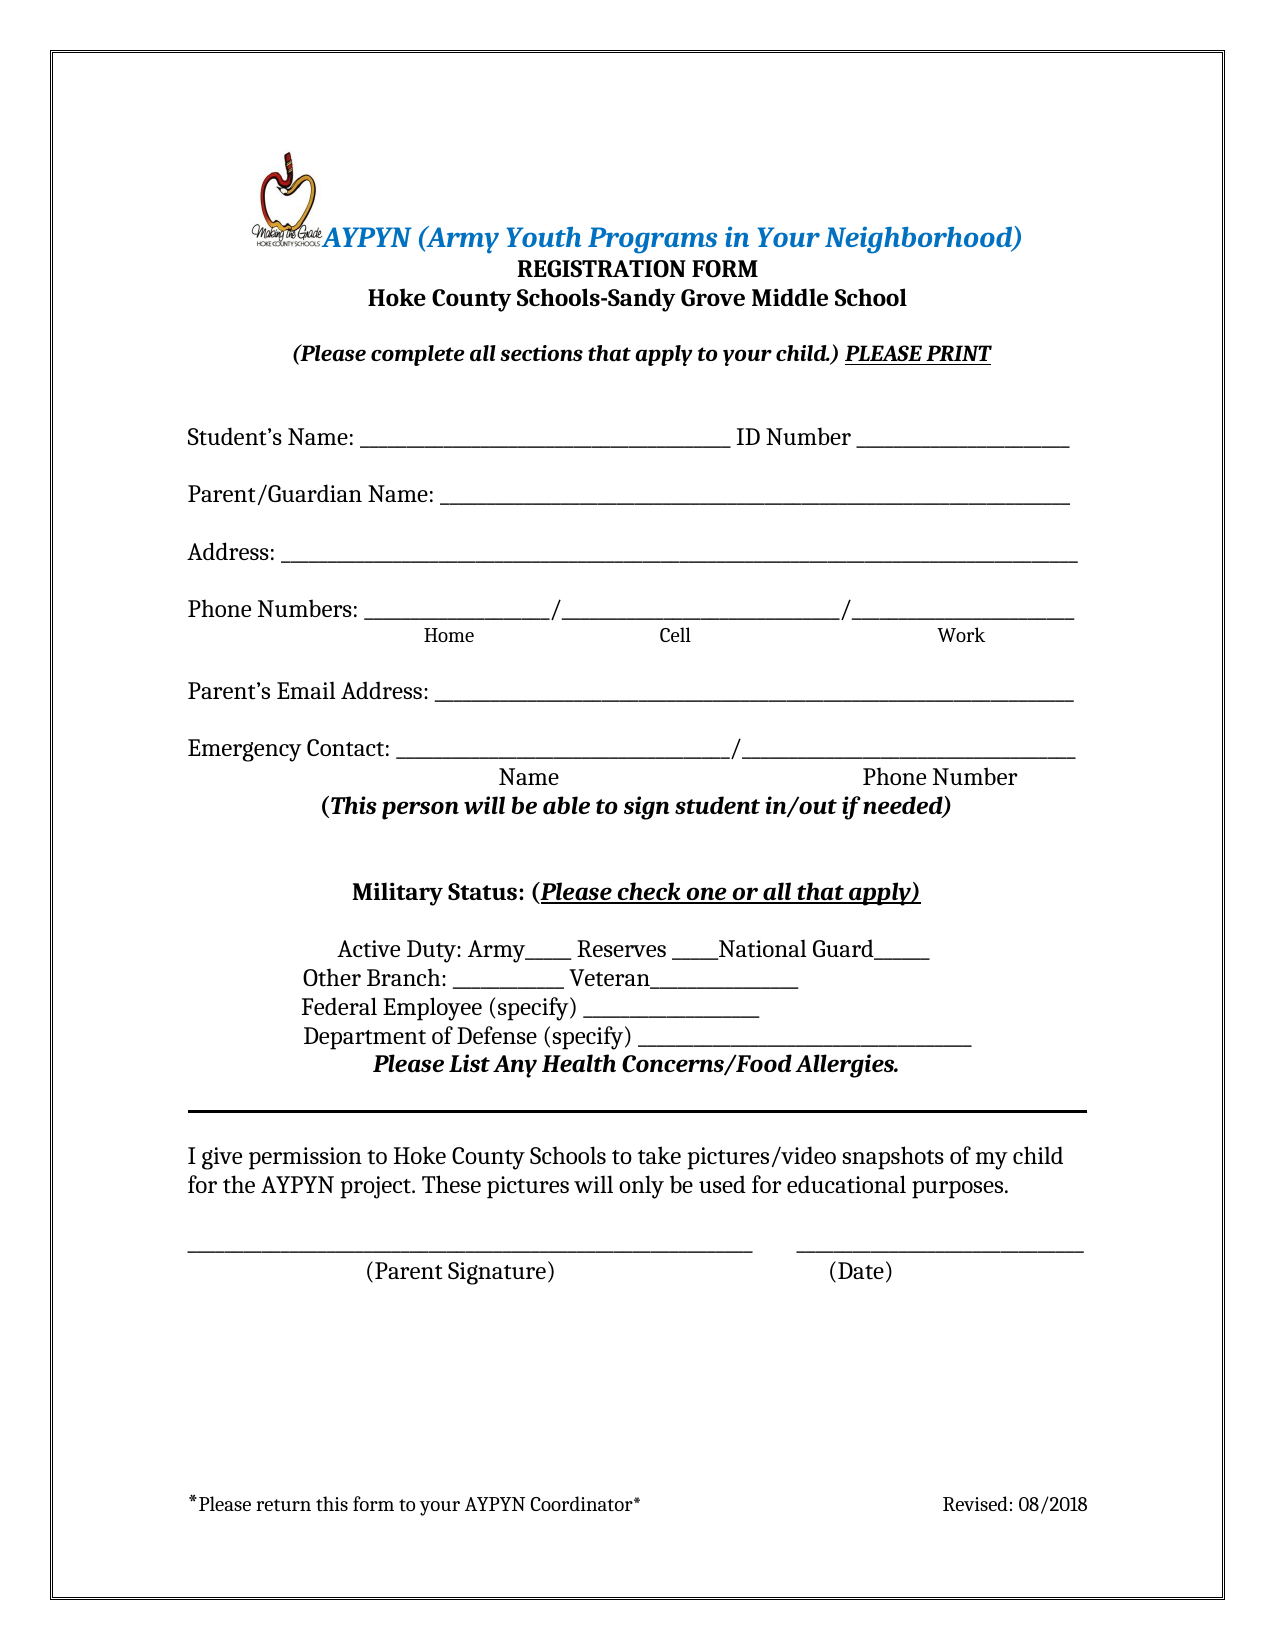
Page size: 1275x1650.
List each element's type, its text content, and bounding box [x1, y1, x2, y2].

text (Please complete all sections that apply to your child.) PLEASE PRINT [122, 341, 1162, 368]
text Home Cell Work [187, 624, 1087, 648]
text Name Phone Number [187, 763, 1087, 792]
text REGISTRATION FORM [187, 255, 1087, 284]
text Student’s Name: ________________________________________ ID Number _______________________ [187, 423, 1087, 451]
text Address: ______________________________________________________________________________________ [187, 538, 1087, 566]
text Active Duty: Army_____ Reserves _____National Guard______ [187, 935, 1087, 964]
text (This person will be able to sign student in/out if needed) [187, 792, 1087, 820]
text Federal Employee (specify) ___________________ [262, 993, 1087, 1022]
text AYPYN (Army Youth Programs in Your Neighborhood) [187, 150, 1087, 255]
text Emergency Contact: ____________________________________/____________________________________ [187, 734, 1087, 763]
text _____________________________________________________________ _______________________________ [187, 1228, 1087, 1257]
text Phone Numbers: ____________________/______________________________/________________________ [187, 595, 1087, 624]
text Department of Defense (specify) ____________________________________ [187, 1022, 1087, 1050]
picture [248, 150, 323, 248]
text Parent’s Email Address: _____________________________________________________________________ [187, 677, 1087, 705]
text I give permission to Hoke County Schools to take pictures/video snapshots of my child for the AYPYN project. These pictures will only be used for educational purposes. [187, 1142, 1087, 1199]
text (Parent Signature) (Date) [262, 1257, 1087, 1286]
text Parent/Guardian Name: ____________________________________________________________________ [187, 480, 1087, 509]
text Other Branch: ____________ Veteran________________ [187, 964, 1087, 993]
text Hoke County Schools-Sandy Grove Middle School [187, 284, 1087, 312]
text Military Status: (Please check one or all that apply) [187, 878, 1087, 907]
text Please List Any Health Concerns/Food Allergies. [187, 1050, 1087, 1079]
